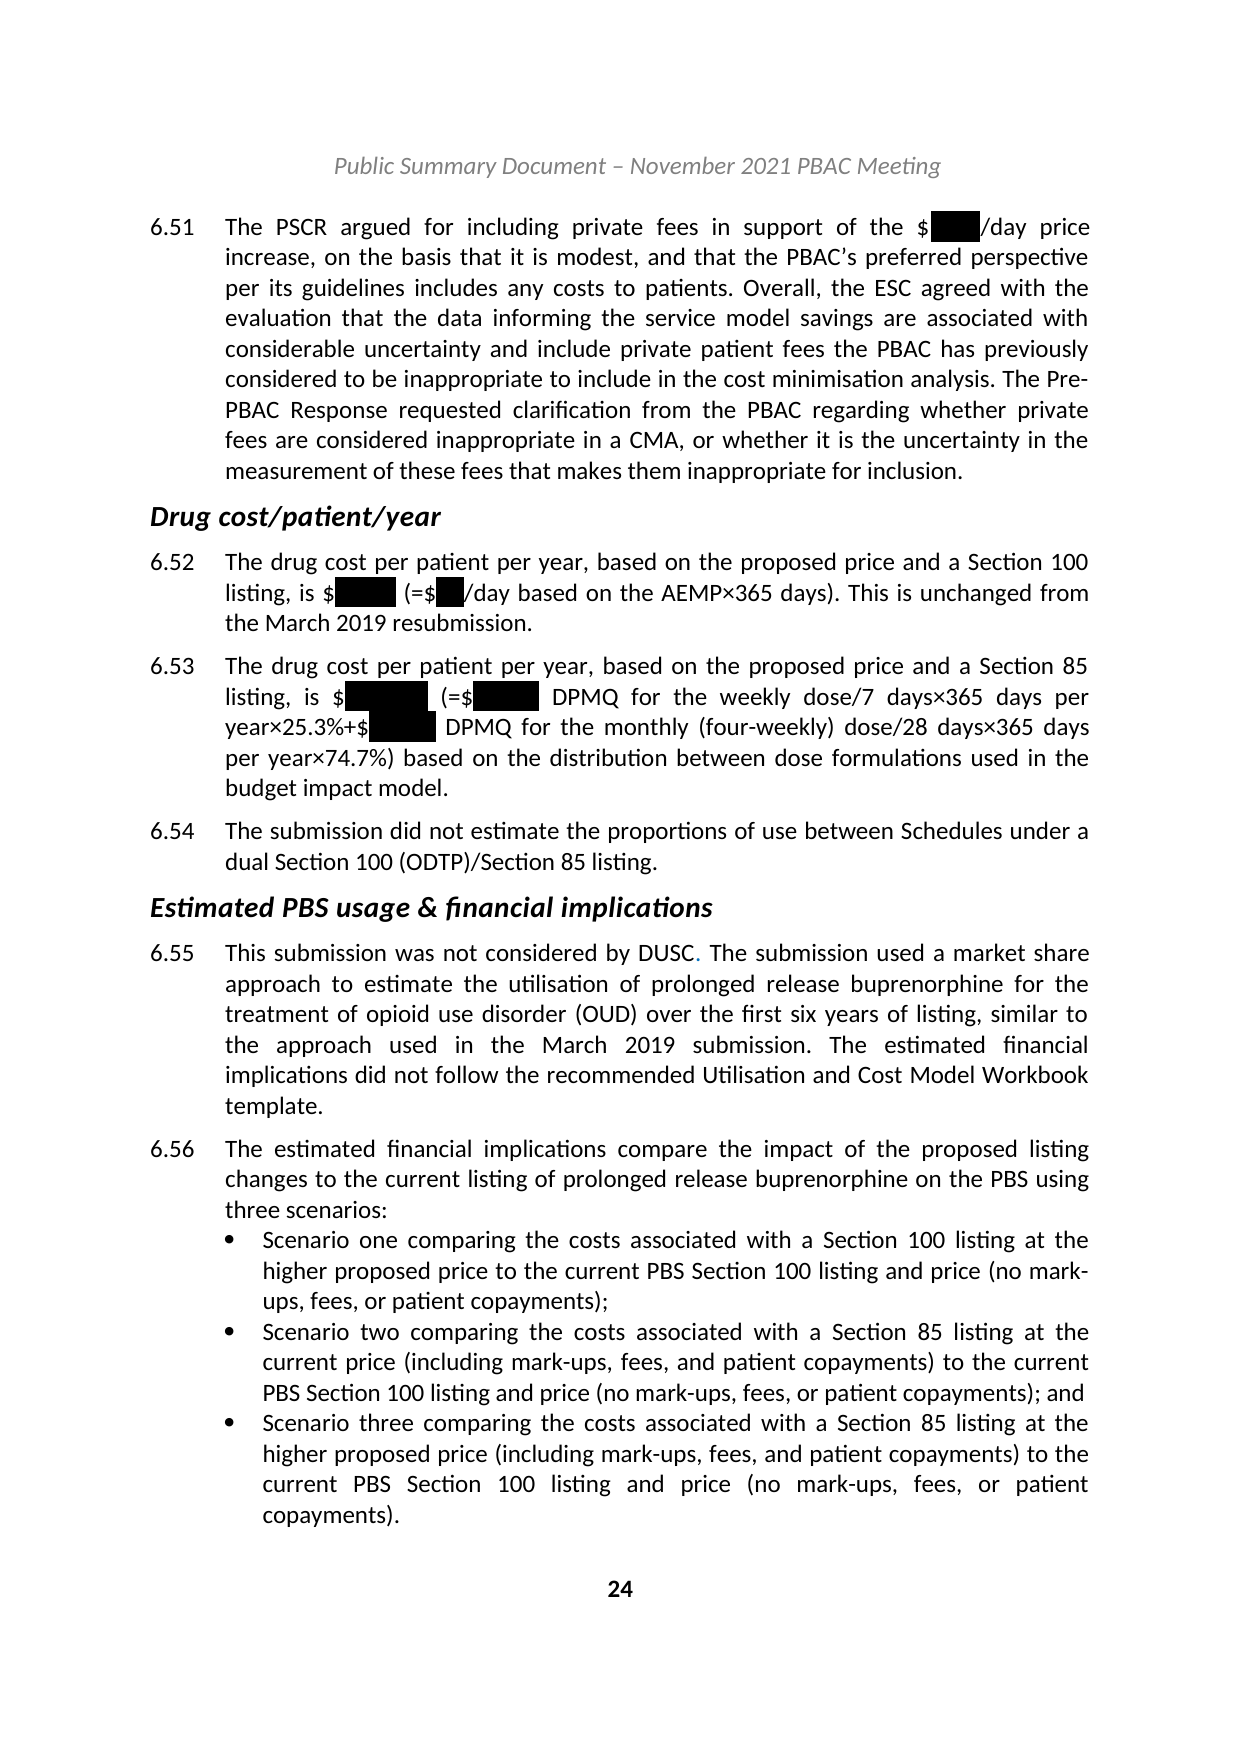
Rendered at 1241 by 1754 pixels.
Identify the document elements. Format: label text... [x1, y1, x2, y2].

list Scenario three comparing the costs associated with a Section 85 listing at the higher proposed price (including mark-ups, fees, and patient copayments) to the current PBS Section 100 listing and price (no mark-ups, fees, or patient copayments). [225, 1407, 1090, 1529]
subtitle Drug cost/patient/year [150, 498, 1090, 534]
list This submission was not considered by DUSC. The submission used a market share approach to estimate the utilisation of prolonged release buprenorphine for the treatment of opioid use disorder (OUD) over the first six years of listing, similar to the approach used in the March 2019 submission. The estimated financial implications did not follow the recommended Utilisation and Cost Model Workbook template. [150, 937, 1090, 1120]
subtitle Estimated PBS usage & financial implications [150, 889, 1090, 925]
text The PSCR argued for including private fees in support of the $'''''''''/day price increase, on the basis that it is modest, and that the PBAC’s preferred perspective per its guidelines includes any costs to patients. Overall, the ESC agreed with the evaluation that the data informing the service model savings are associated with considerable uncertainty and include private patient fees the PBAC has previously considered to be inappropriate to include in the cost minimisation analysis. The Pre-PBAC Response requested clarification from the PBAC regarding whether private fees are considered inappropriate in a CMA, or whether it is the uncertainty in the measurement of these fees that makes them inappropriate for inclusion. [150, 211, 1090, 486]
text The submission did not estimate the proportions of use between Schedules under a dual Section 100 (ODTP)/Section 85 listing. [150, 816, 1090, 877]
list The estimated financial implications compare the impact of the proposed listing changes to the current listing of prolonged release buprenorphine on the PBS using three scenarios: [150, 1133, 1090, 1224]
list Scenario two comparing the costs associated with a Section 85 listing at the current price (including mark-ups, fees, and patient copayments) to the current PBS Section 100 listing and price (no mark-ups, fees, or patient copayments); and [225, 1316, 1090, 1407]
text The drug cost per patient per year, based on the proposed price and a Section 100 listing, is $''''''''''' (=$'''''/day based on the AEMP×365 days). This is unchanged from the March 2019 resubmission. [150, 546, 1090, 638]
text The drug cost per patient per year, based on the proposed price and a Section 85 listing, is $''''''''''''''' (=$'''''''''''' DPMQ for the weekly dose/7 days×365 days per year×25.3%+$'''''''''''' DPMQ for the monthly (four-weekly) dose/28 days×365 days per year×74.7%) based on the distribution between dose formulations used in the budget impact model. [150, 650, 1090, 803]
list Scenario one comparing the costs associated with a Section 100 listing at the higher proposed price to the current PBS Section 100 listing and price (no mark-ups, fees, or patient copayments); [225, 1224, 1090, 1316]
